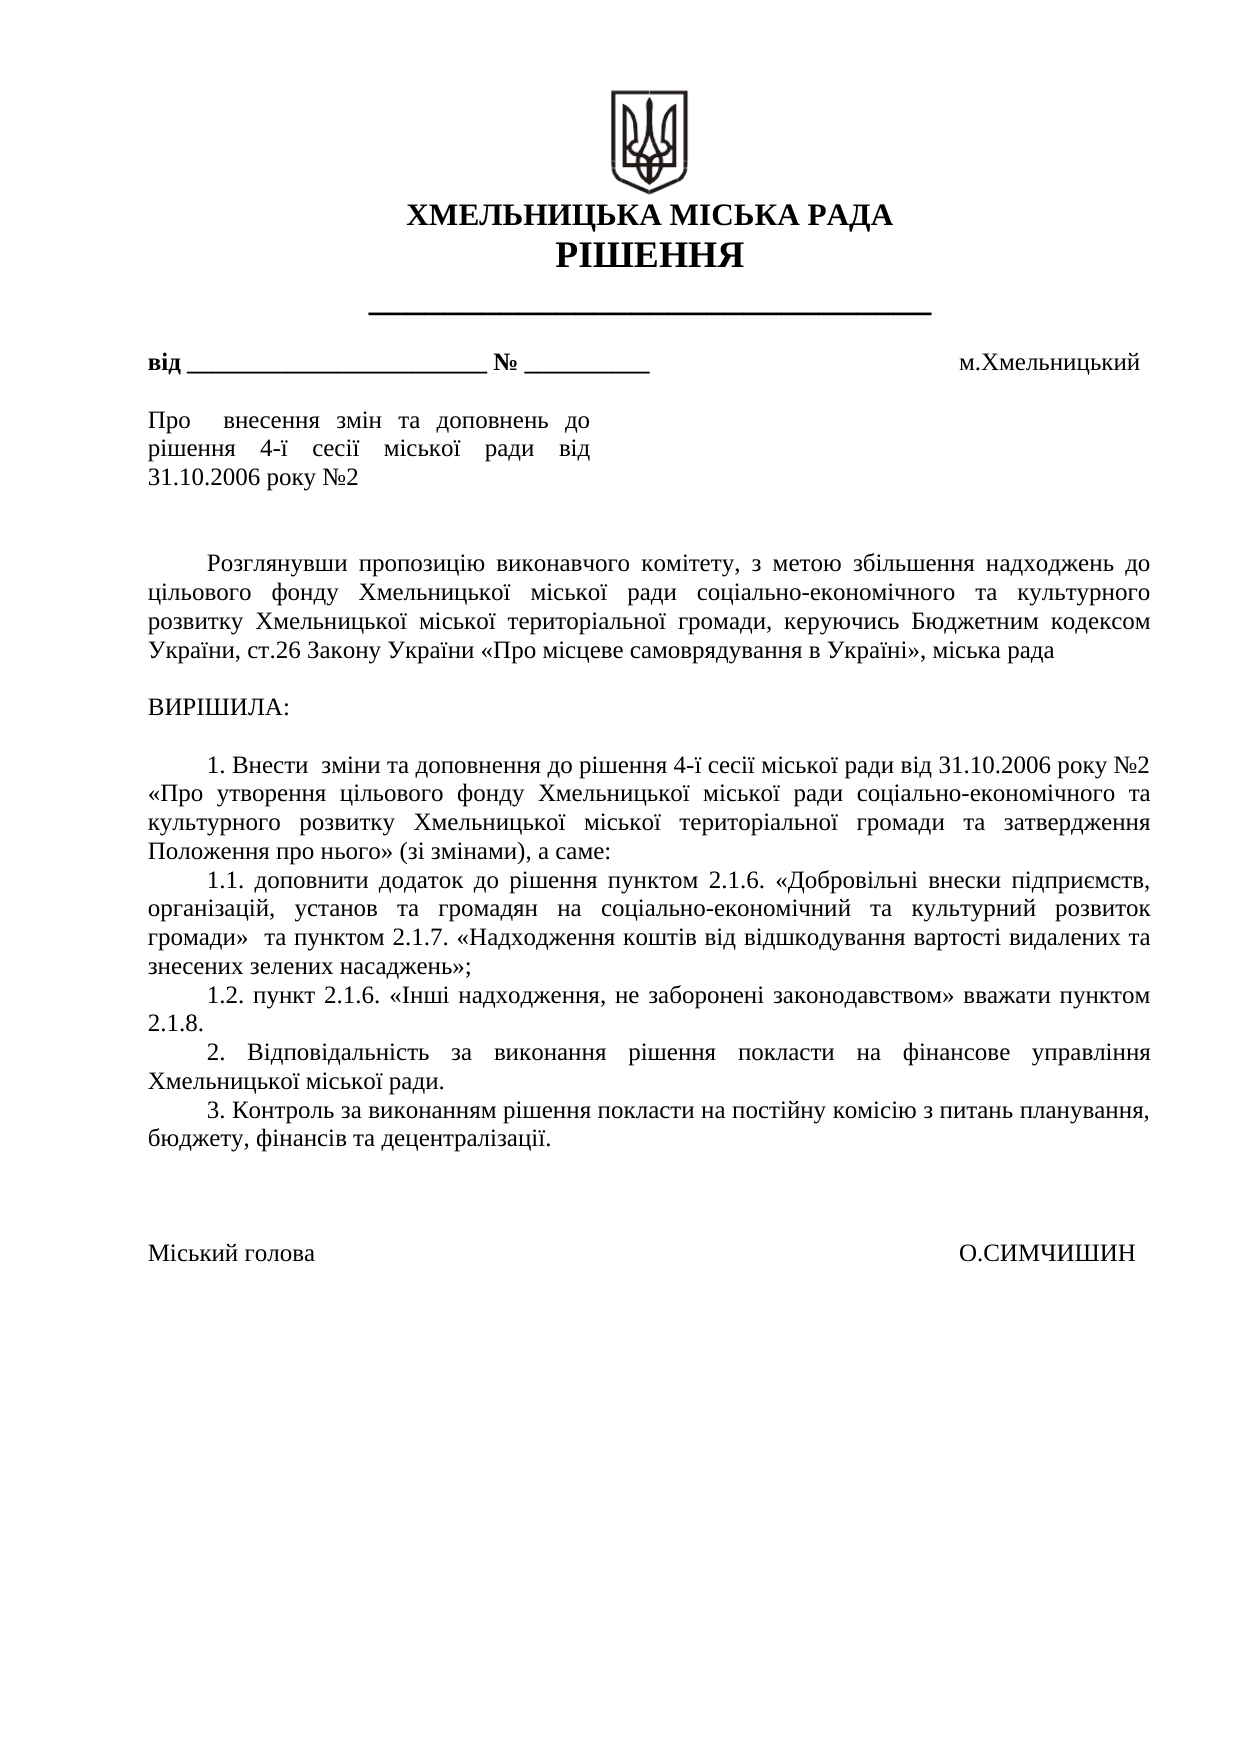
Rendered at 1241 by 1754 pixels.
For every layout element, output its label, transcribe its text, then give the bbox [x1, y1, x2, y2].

text Про внесення змін та доповнень до рішення 4-ї сесії міської ради від 31.10.2006 року №2 [148, 405, 591, 491]
text 1.1. доповнити додаток до рішення пунктом 2.1.6. «Добровільні внески підприємств, організацій, установ та громадян на соціально-економічний та культурний розвиток громади» та пунктом 2.1.7. «Надходження коштів від відшкодування вартості видалених та знесених зелених насаджень»; [148, 865, 1152, 980]
text ВИРІШИЛА: [148, 692, 1152, 721]
text ______________________________ [148, 275, 1152, 318]
text 3. Контроль за виконанням рішення покласти на постійну комісію з питань планування, бюджету, фінансів та децентралізації. [148, 1095, 1152, 1152]
text РІШЕННЯ [148, 232, 1152, 275]
text від ________________________ № __________ м.Хмельницький [148, 347, 1152, 376]
text Розглянувши пропозицію виконавчого комітету, з метою збільшення надходжень до цільового фонду Хмельницької міської ради соціально-економічного та культурного розвитку Хмельницької міської територіальної громади, керуючись Бюджетним кодексом України, ст.26 Закону України «Про місцеве самоврядування в Україні», міська рада [148, 548, 1152, 663]
text ХМЕЛЬНИЦЬКА МІСЬКА РАДА [148, 196, 1152, 232]
text Міський голова О.СИМЧИШИН [148, 1238, 1152, 1267]
text 1.2. пункт 2.1.6. «Інші надходження, не заборонені законодавством» вважати пунктом 2.1.8. [148, 980, 1152, 1037]
text 2. Відповідальність за виконання рішення покласти на фінансове управління Хмельницької міської ради. [148, 1037, 1152, 1095]
text 1. Внести зміни та доповнення до рішення 4-ї сесії міської ради від 31.10.2006 року №2 «Про утворення цільового фонду Хмельницької міської ради соціально-економічного та культурного розвитку Хмельницької міської територіальної громади та затвердження Положення про нього» (зі змінами), а саме: [148, 750, 1152, 865]
